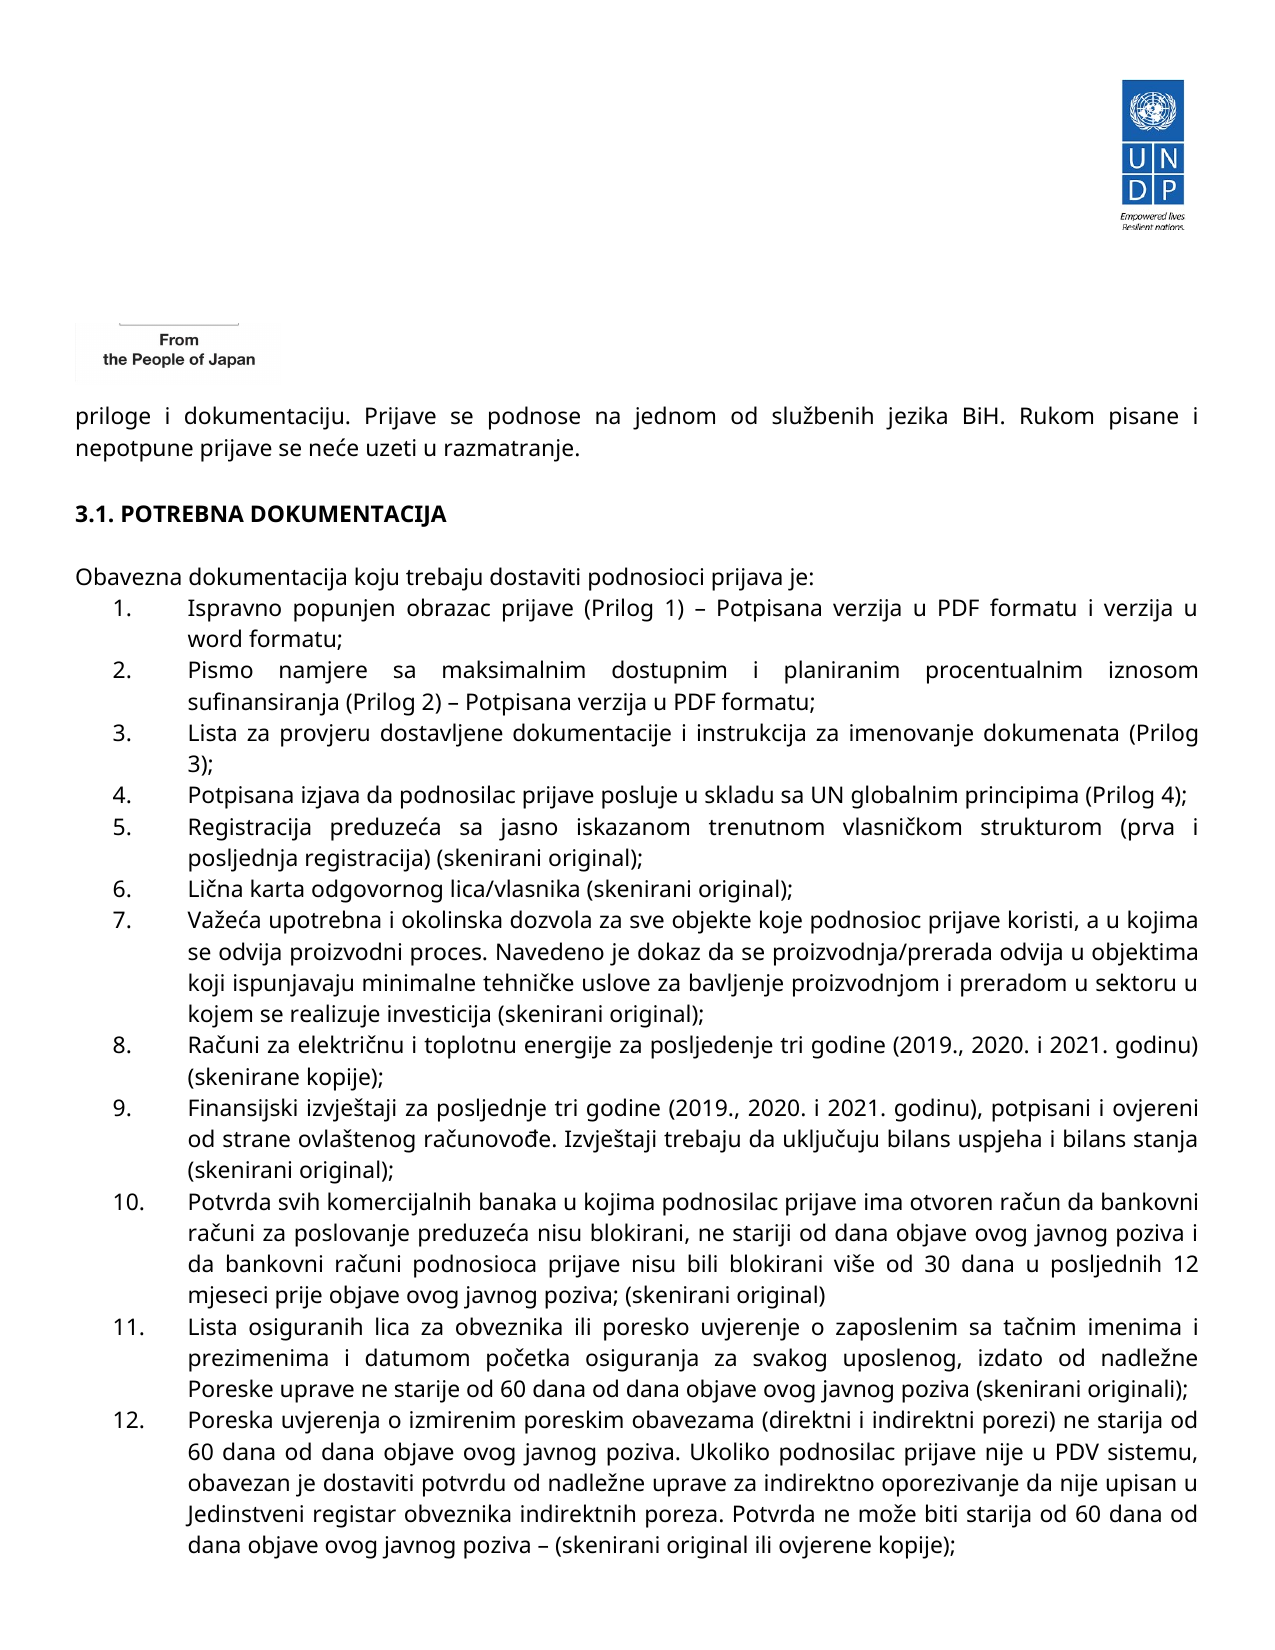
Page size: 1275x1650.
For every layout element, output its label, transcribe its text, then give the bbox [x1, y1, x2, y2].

list Pismo namjere sa maksimalnim dostupnim i planiranim procentualnim iznosom sufinansiranja (Prilog 2) – Potpisana verzija u PDF formatu; [112, 654, 1200, 717]
picture [1120, 79, 1186, 230]
list Poreska uvjerenja o izmirenim poreskim obavezama (direktni i indirektni porezi) ne starija od 60 dana od dana objave ovog javnog poziva. Ukoliko podnosilac prijave nije u PDV sistemu, obavezan je dostaviti potvrdu od nadležne uprave za indirektno oporezivanje da nije upisan u Jedinstveni registar obveznika indirektnih poreza. Potvrda ne može biti starija od 60 dana od dana objave ovog javnog poziva – (skenirani original ili ovjerene kopije); [112, 1404, 1200, 1561]
list Računi za električnu i toplotnu energije za posljedenje tri godine (2019., 2020. i 2021. godinu) (skenirane kopije); [112, 1029, 1200, 1092]
list Lista za provjeru dostavljene dokumentacije i instrukcija za imenovanje dokumenata (Prilog 3); [112, 717, 1200, 779]
text Obavezna dokumentacija koju trebaju dostaviti podnosioci prijava je: [75, 561, 1200, 592]
list Ispravno popunjen obrazac prijave (Prilog 1) – Potpisana verzija u PDF formatu i verzija u word formatu; [112, 592, 1200, 654]
list Potvrda svih komercijalnih banaka u kojima podnosilac prijave ima otvoren račun da bankovni računi za poslovanje preduzeća nisu blokirani, ne stariji od dana objave ovog javnog poziva i da bankovni računi podnosioca prijave nisu bili blokirani više od 30 dana u posljednih 12 mjeseci prije objave ovog javnog poziva; (skenirani original) [112, 1186, 1200, 1311]
picture [75, 323, 281, 385]
subtitle 3.1. Potrebna dokumentacija [75, 498, 1200, 529]
list Lista osiguranih lica za obveznika ili poresko uvjerenje o zaposlenim sa tačnim imenima i prezimenima i datumom početka osiguranja za svakog uposlenog, izdato od nadležne Poreske uprave ne starije od 60 dana od dana objave ovog javnog poziva (skenirani originali); [112, 1311, 1200, 1404]
list Potpisana izjava da podnosilac prijave posluje u skladu sa UN globalnim principima (Prilog 4); [112, 779, 1200, 811]
list Lična karta odgovornog lica/vlasnika (skenirani original); [112, 873, 1200, 904]
list Finansijski izvještaji za posljednje tri godine (2019., 2020. i 2021. godinu), potpisani i ovjereni od strane ovlaštenog računovođe. Izvještaji trebaju da uključuju bilans uspjeha i bilans stanja (skenirani original); [112, 1092, 1200, 1186]
list Važeća upotrebna i okolinska dozvola za sve objekte koje podnosioc prijave koristi, a u kojima se odvija proizvodni proces. Navedeno je dokaz da se proizvodnja/prerada odvija u objektima koji ispunjavaju minimalne tehničke uslove za bavljenje proizvodnjom i preradom u sektoru u kojem se realizuje investicija (skenirani original); [112, 904, 1200, 1029]
list Registracija preduzeća sa jasno iskazanom trenutnom vlasničkom strukturom (prva i posljednja registracija) (skenirani original); [112, 811, 1200, 873]
